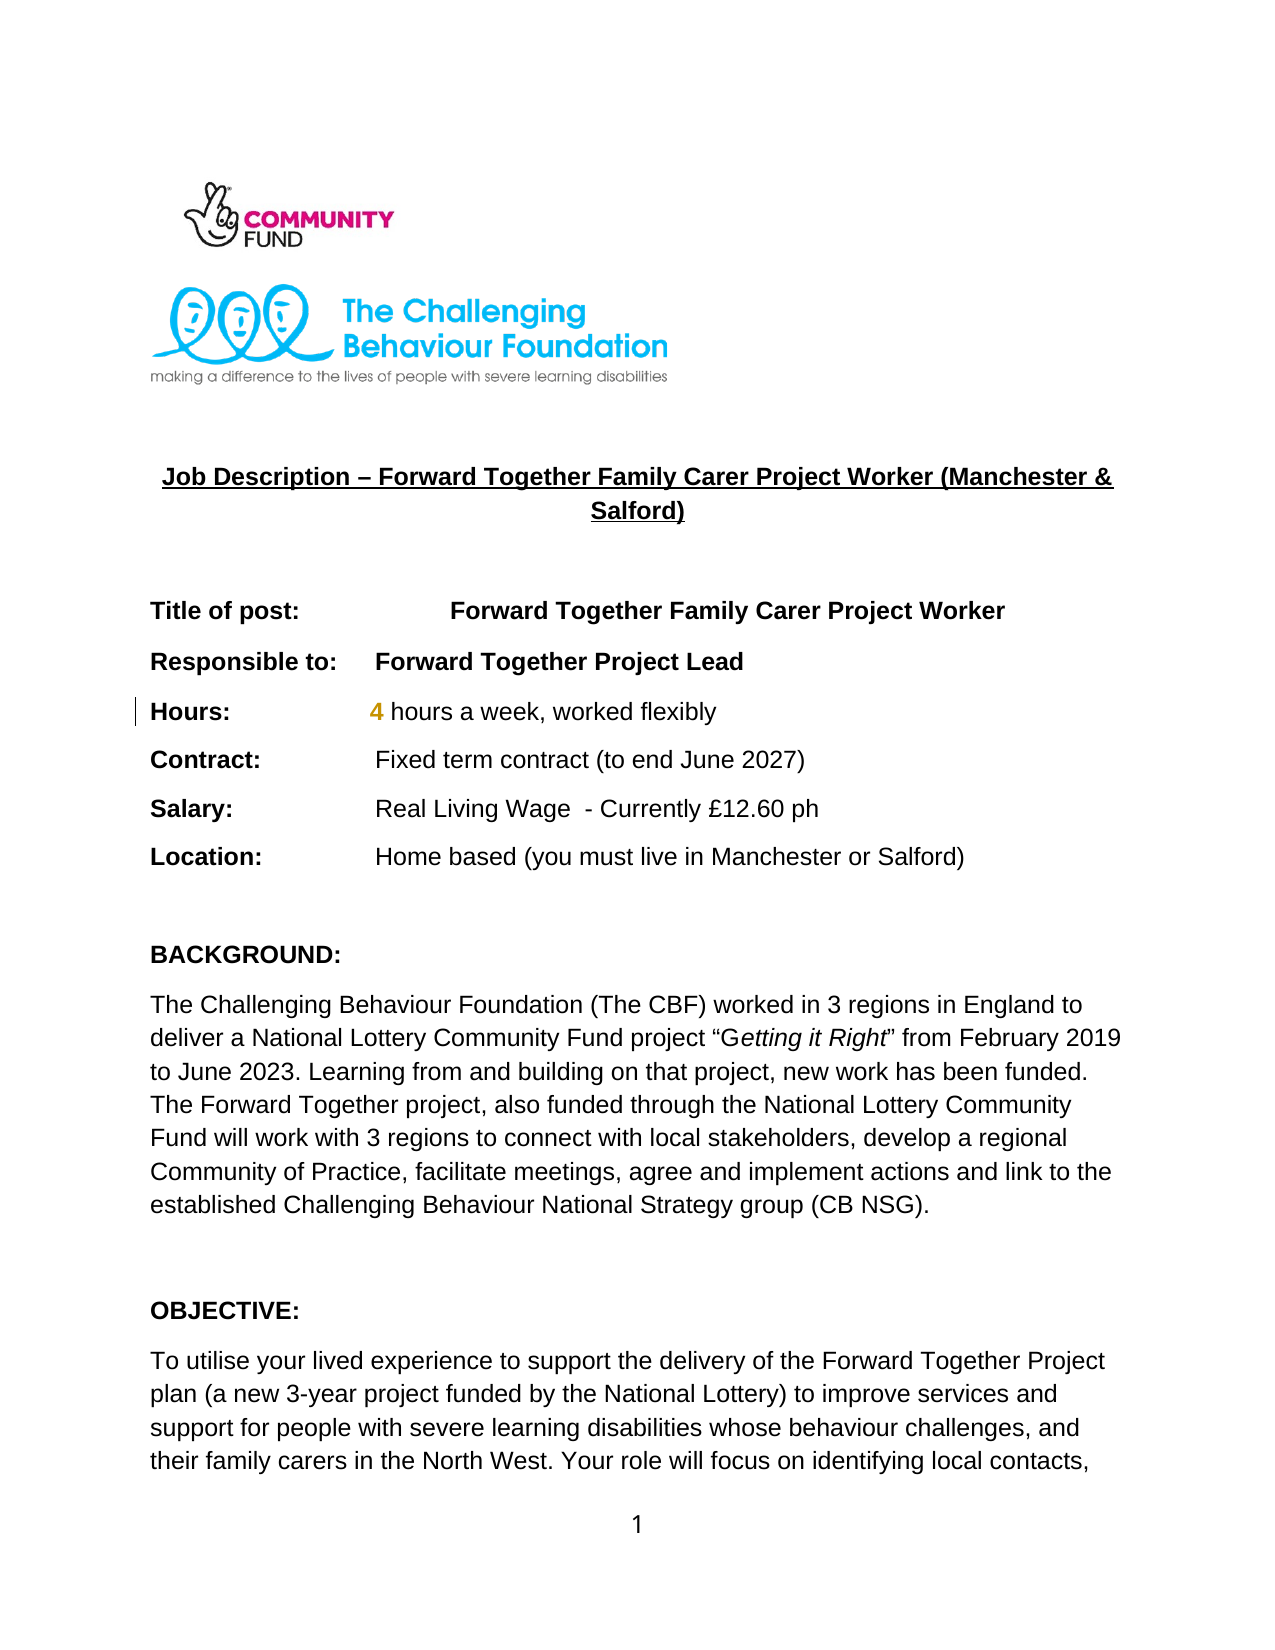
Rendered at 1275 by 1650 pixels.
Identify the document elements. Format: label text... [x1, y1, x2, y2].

text The Challenging Behaviour Foundation (The CBF) worked in 3 regions in England to deliver a National Lottery Community Fund project “Getting it Right” from February 2019 to June 2023. Learning from and building on that project, new work has been funded. The Forward Together project, also funded through the National Lottery Community Fund will work with 3 regions to connect with local stakeholders, develop a regional Community of Practice, facilitate meetings, agree and implement actions and link to the established Challenging Behaviour National Strategy group (CB NSG). [150, 990, 1125, 1219]
text Hours: 4 hours a week, worked flexibly [150, 697, 1125, 726]
picture [150, 283, 668, 385]
text BACKGROUND: [150, 940, 1125, 969]
text Responsible to: Forward Together Project Lead [150, 647, 1125, 675]
text Job Description – Forward Together Family Carer Project Worker (Manchester & Salford) [150, 462, 1125, 524]
text Salary: Real Living Wage - Currently £12.60 ph [150, 794, 1125, 822]
text OBJECTIVE: [150, 1296, 1125, 1325]
text Location: Home based (you must live in Manchester or Salford) [150, 842, 1125, 871]
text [150, 1346, 1125, 1475]
picture [150, 150, 428, 279]
text Title of post: Forward Together Family Carer Project Worker [150, 596, 1125, 624]
text Contract: Fixed term contract (to end June 2027) [150, 746, 1125, 774]
